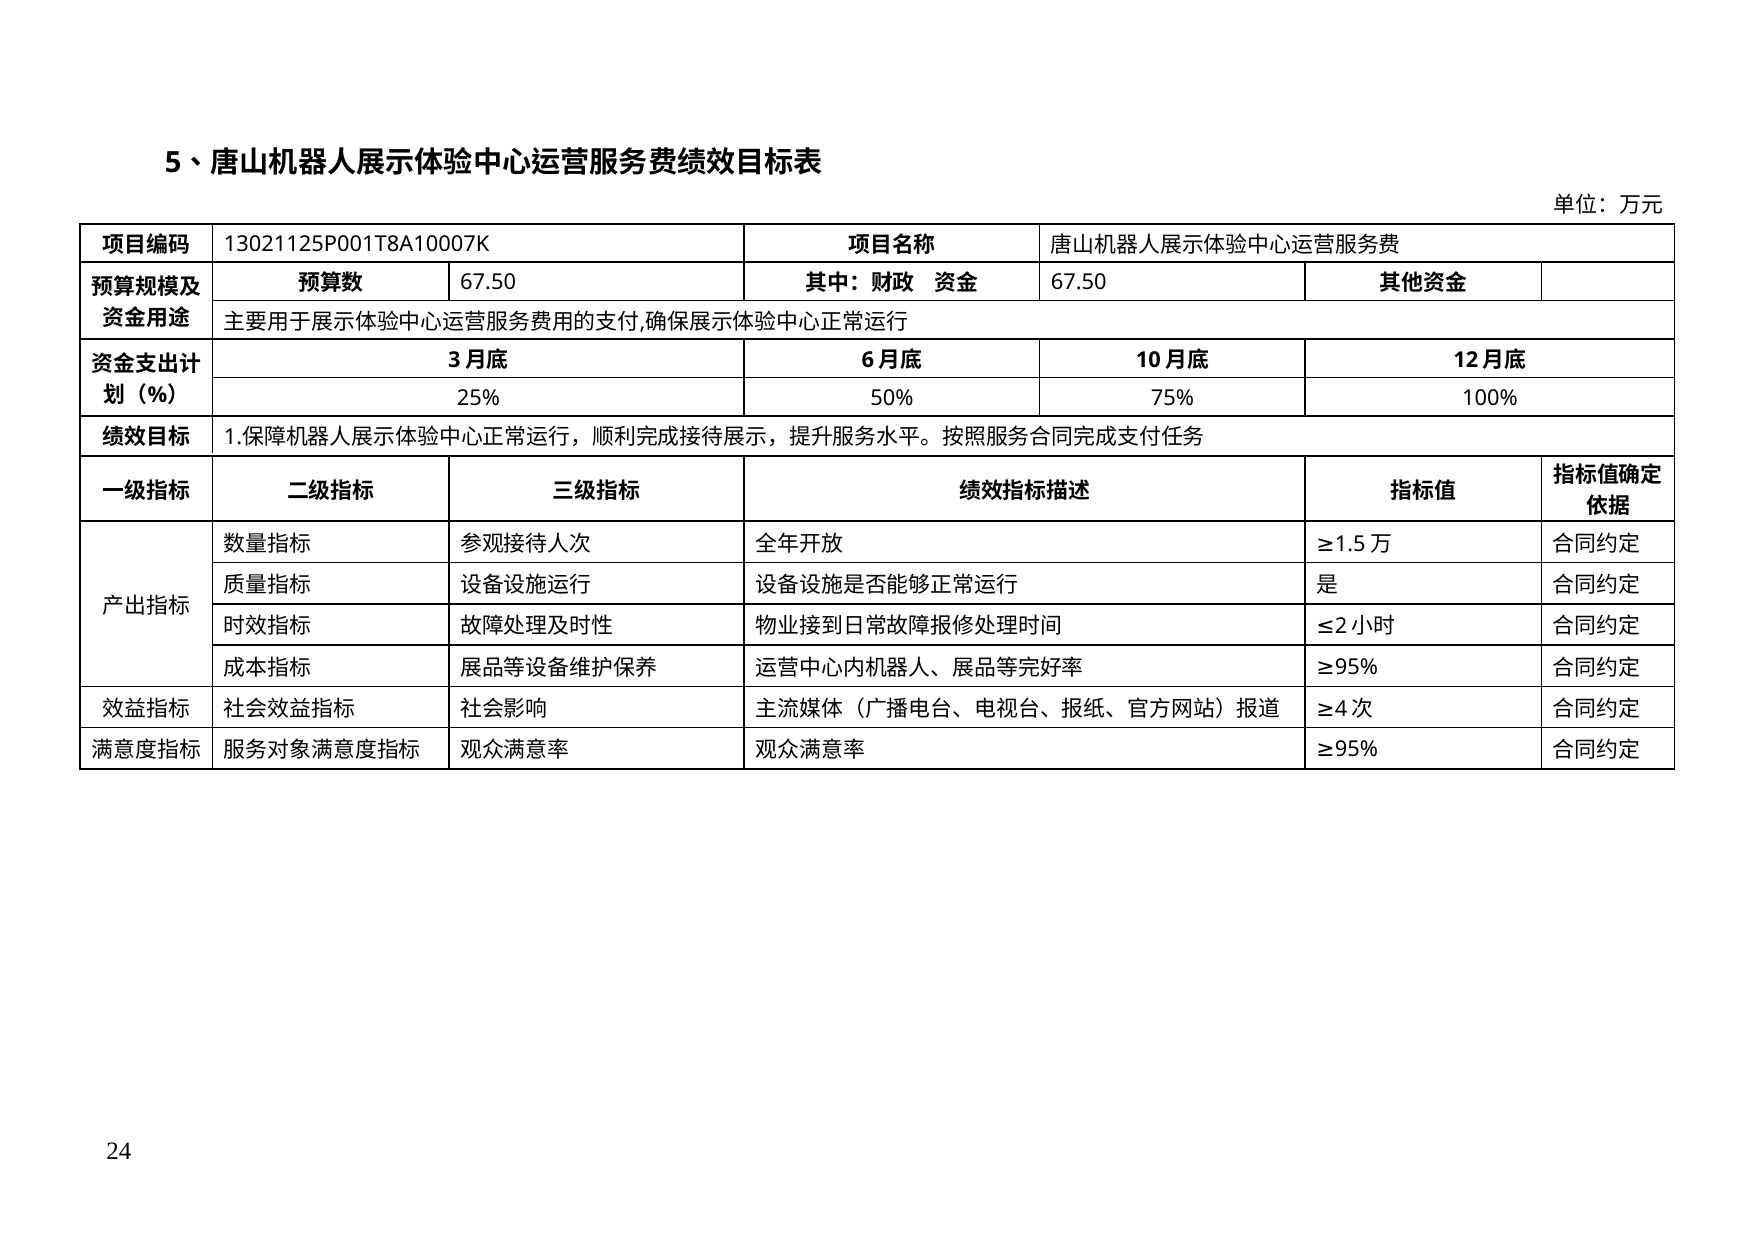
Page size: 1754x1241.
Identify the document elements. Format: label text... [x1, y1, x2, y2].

table_cell 是 [1306, 563, 1541, 603]
table_cell 100% [1306, 378, 1674, 415]
table_header 三级指标 [450, 457, 743, 520]
table_cell 67.50 [450, 263, 743, 300]
table_cell ≥4次 [1306, 687, 1541, 727]
table_cell 唐山机器人展示体验中心运营服务费 [1040, 225, 1674, 261]
table_cell 合同约定 [1542, 728, 1674, 768]
table_cell 展品等设备维护保养 [450, 646, 743, 686]
table_cell 满意度指标 [81, 728, 212, 768]
table_cell 其他资金 [1306, 263, 1541, 300]
table_cell ≥95% [1306, 646, 1541, 686]
table_cell 资金支出计划（%） [81, 340, 212, 415]
table_cell 预算数 [213, 263, 448, 300]
table_header 单位：万元 [81, 183, 1674, 223]
table_cell 观众满意率 [450, 728, 743, 768]
table_cell 合同约定 [1542, 563, 1674, 603]
table_cell 运营中心内机器人、展品等完好率 [745, 646, 1304, 686]
table_cell 服务对象满意度指标 [213, 728, 448, 768]
table_cell 社会效益指标 [213, 687, 448, 727]
table_header 指标值确定依据 [1542, 457, 1674, 520]
table_cell 全年开放 [745, 522, 1304, 561]
table_cell 主要用于展示体验中心运营服务费用的支付,确保展示体验中心正常运行 [213, 301, 1674, 338]
table_cell 社会影响 [450, 687, 743, 727]
table_cell 3月底 [213, 340, 743, 377]
table_cell ≥1.5万 [1306, 522, 1541, 561]
table_cell 数量指标 [213, 522, 448, 561]
table_cell 故障处理及时性 [450, 605, 743, 644]
table_cell 合同约定 [1542, 687, 1674, 727]
text 5、唐山机器人展示体验中心运营服务费绩效目标表 [106, 142, 1648, 181]
table_cell 其中：财政 资金 [745, 263, 1039, 300]
table_cell 预算规模及资金用途 [81, 263, 212, 338]
table_header 绩效指标描述 [745, 457, 1304, 520]
table_cell 25% [213, 378, 743, 415]
table_cell 观众满意率 [745, 728, 1304, 768]
table_cell 项目编码 [81, 225, 212, 261]
table_cell 质量指标 [213, 563, 448, 603]
table_cell 12月底 [1306, 340, 1674, 377]
table_cell 效益指标 [81, 687, 212, 727]
table_header 指标值 [1306, 457, 1541, 520]
table_cell 50% [745, 378, 1039, 415]
table_cell 10月底 [1040, 340, 1304, 377]
table_cell 设备设施是否能够正常运行 [745, 563, 1304, 603]
table_cell ≤2小时 [1306, 605, 1541, 644]
table_cell 67.50 [1040, 263, 1304, 300]
table_cell 时效指标 [213, 605, 448, 644]
table_cell 项目名称 [745, 225, 1039, 261]
table_cell 合同约定 [1542, 646, 1674, 686]
table_cell 绩效目标 [81, 417, 212, 453]
table_cell 合同约定 [1542, 605, 1674, 644]
table_cell 1.保障机器人展示体验中心正常运行，顺利完成接待展示，提升服务水平。按照服务合同完成支付任务 [213, 417, 1674, 453]
table_cell 参观接待人次 [450, 522, 743, 561]
table_cell 6月底 [745, 340, 1039, 377]
table_cell 物业接到日常故障报修处理时间 [745, 605, 1304, 644]
table_cell 13021125P001T8A10007K [213, 225, 743, 261]
table_cell ≥95% [1306, 728, 1541, 768]
table_cell 75% [1040, 378, 1304, 415]
table_header 二级指标 [213, 457, 448, 520]
table_cell [1542, 263, 1674, 300]
table_cell 成本指标 [213, 646, 448, 686]
table_cell 产出指标 [81, 522, 212, 686]
table_cell 设备设施运行 [450, 563, 743, 603]
table_cell 合同约定 [1542, 522, 1674, 561]
table_header 一级指标 [81, 457, 212, 520]
table_cell 主流媒体（广播电台、电视台、报纸、官方网站）报道 [745, 687, 1304, 727]
